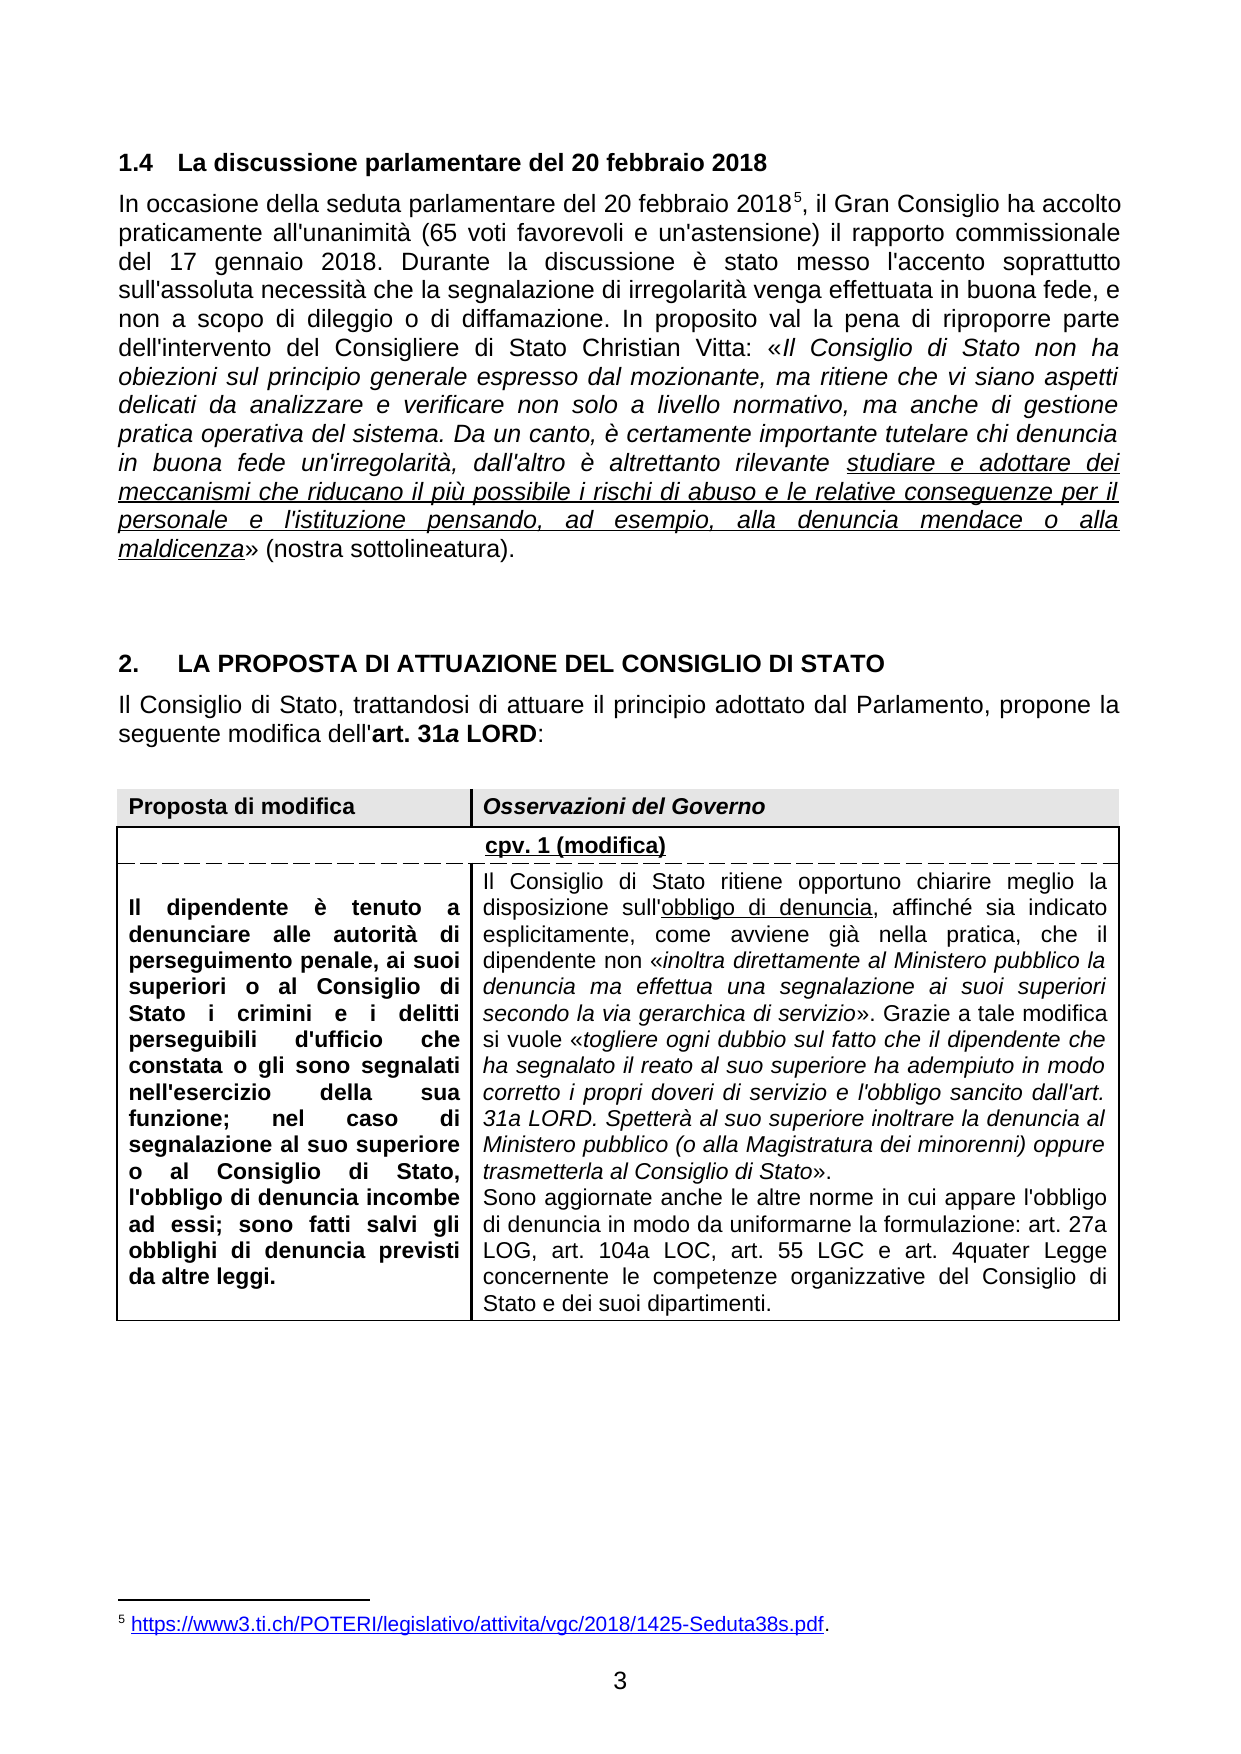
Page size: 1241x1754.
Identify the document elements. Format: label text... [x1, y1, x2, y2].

table_cell cpv. 1 (modifica) [118, 828, 1118, 863]
table_header Osservazioni del Governo [473, 789, 1119, 826]
text Il Consiglio di Stato, trattandosi di attuare il principio adottato dal Parlamento, propone la seguente modifica dell'art. 31a LORD: [118, 690, 1122, 748]
table_cell Il Consiglio di Stato ritiene opportuno chiarire meglio la disposizione sull'obbligo di denuncia, affinché sia indicato esplicitamente, come avviene già nella pratica, che il dipendente non «inoltra direttamente al Ministero pubblico la denuncia ma effettua una segnalazione ai suoi superiori secondo la via gerarchica di servizio». Grazie a tale modifica si vuole «togliere ogni dubbio sul fatto che il dipendente che ha segnalato il reato al suo superiore ha adempiuto in modo corretto i propri doveri di servizio e l'obbligo sancito dall'art. 31a LORD. Spetterà al suo superiore inoltrare la denuncia al Ministero pubblico (o alla Magistratura dei minorenni) oppure trasmetterla al Consiglio di Stato». Sono aggiornate anche le altre norme in cui appare l'obbligo di denuncia in modo da uniformarne la formulazione: art. 27a LOG, art. 104a LOC, art. 55 LGC e art. 4quater Legge concernente le competenze organizzative del Consiglio di Stato e dei suoi dipartimenti. [473, 863, 1118, 1320]
table_header Proposta di modifica [117, 789, 470, 826]
table_cell Il dipendente è tenuto a denunciare alle autorità di perseguimento penale, ai suoi superiori o al Consiglio di Stato i crimini e i delitti perseguibili d'ufficio che constata o gli sono segnalati nell'esercizio della sua funzione; nel caso di segnalazione al suo superiore o al Consiglio di Stato, l'obbligo di denuncia incombe ad essi; sono fatti salvi gli obblighi di denuncia previsti da altre leggi. [118, 863, 470, 1320]
text In occasione della seduta parlamentare del 20 febbraio 2018, il Gran Consiglio ha accolto praticamente all'unanimità (65 voti favorevoli e un'astensione) il rapporto commissionale del 17 gennaio 2018. Durante la discussione è stato messo l'accento soprattutto sull'assoluta necessità che la segnalazione di irregolarità venga effettuata in buona fede, e non a scopo di dileggio o di diffamazione. In proposito val la pena di riproporre parte dell'intervento del Consigliere di Stato Christian Vitta: «Il Consiglio di Stato non ha obiezioni sul principio generale espresso dal mozionante, ma ritiene che vi siano aspetti delicati da analizzare e verificare non solo a livello normativo, ma anche di gestione pratica operativa del sistema. Da un canto, è certamente importante tutelare chi denuncia in buona fede un'irregolarità, dall'altro è altrettanto rilevante studiare e adottare dei meccanismi che riducano il più possibile i rischi di abuso e le relative conseguenze per il personale e l'istituzione pensando, ad esempio, alla denuncia mendace o alla maldicenza» (nostra sottolineatura). [118, 189, 1122, 563]
subtitle LA PROPOSTA DI ATTUAZIONE DEL CONSIGLIO DI STATO [118, 649, 1122, 678]
subtitle 1.4 La discussione parlamentare del 20 febbraio 2018 [118, 148, 1122, 176]
